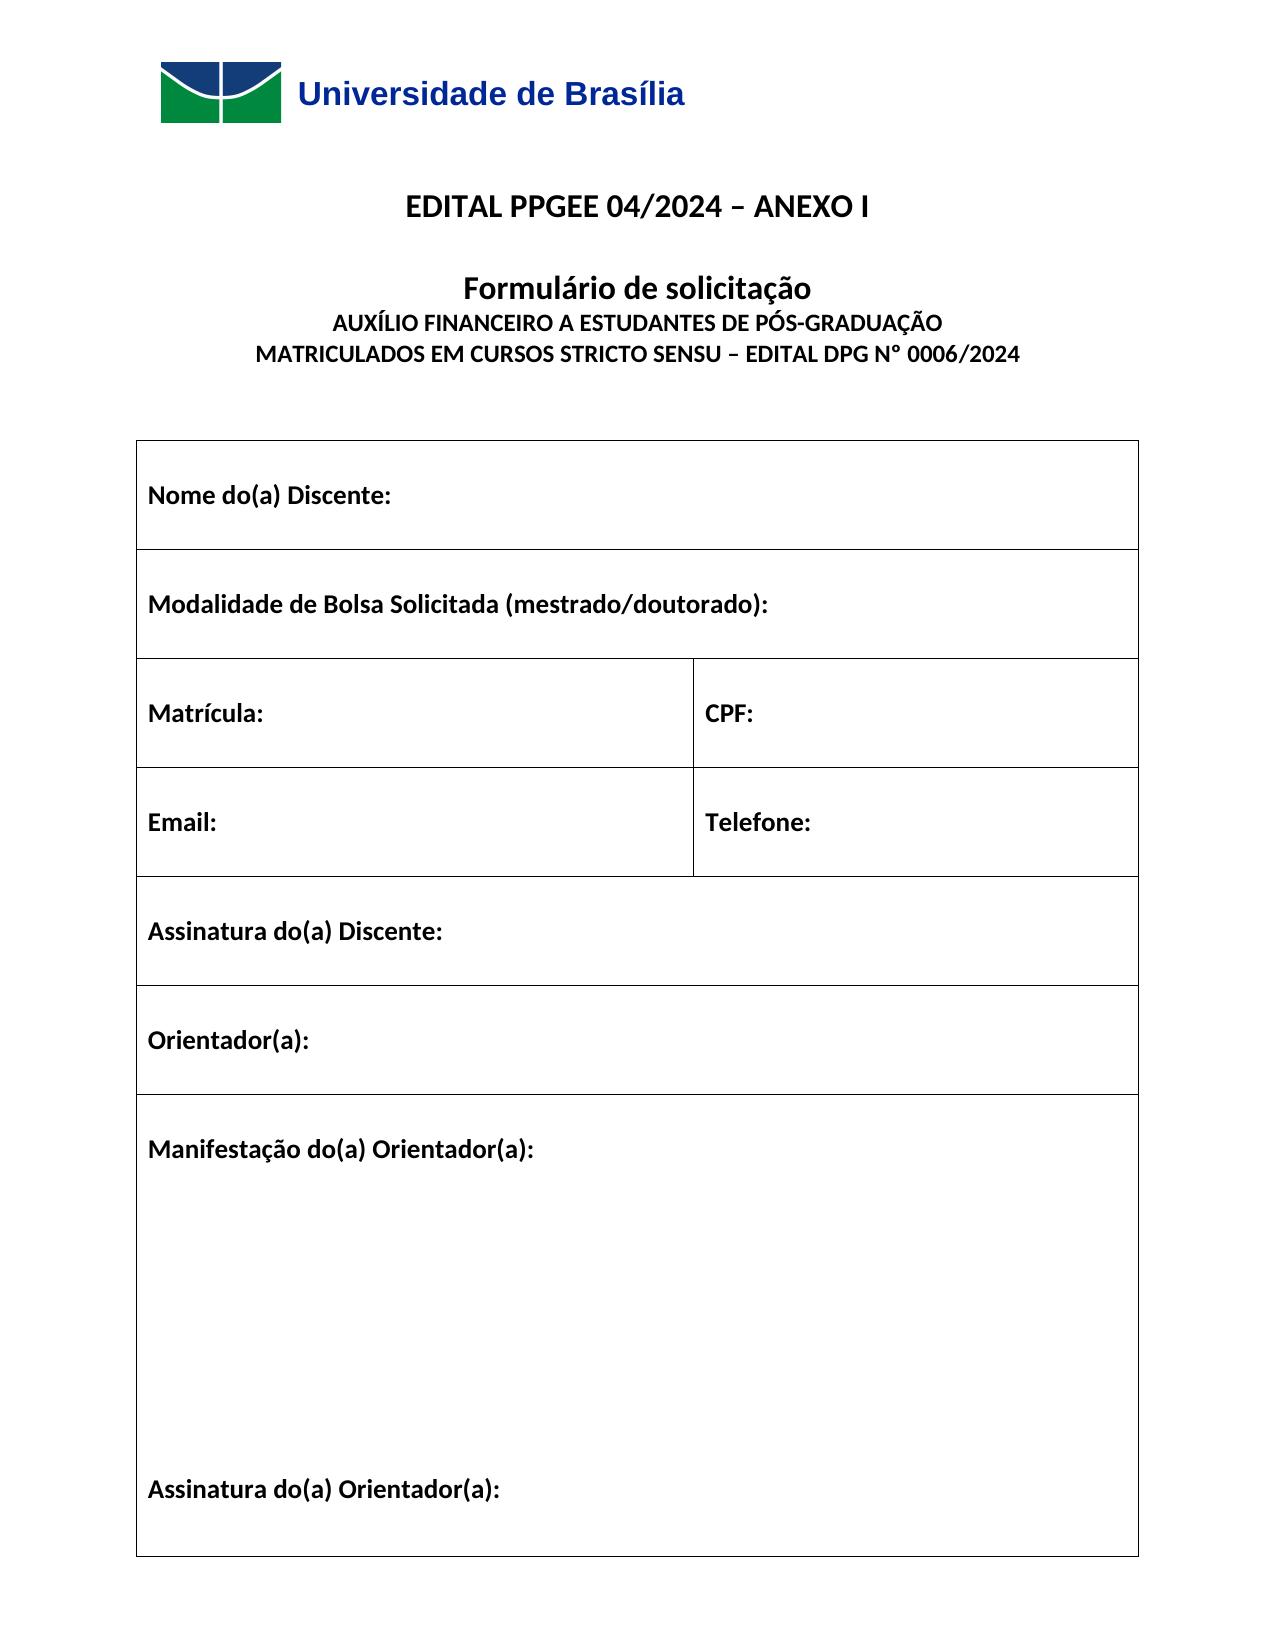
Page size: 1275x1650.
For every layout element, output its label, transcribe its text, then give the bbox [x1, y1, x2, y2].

text Formulário de solicitação [148, 267, 1127, 307]
table_cell Modalidade de Bolsa Solicitada (mestrado/doutorado): [137, 550, 1138, 658]
table_cell Manifestação do(a) Orientador(a): Assinatura do(a) Orientador(a): [137, 1095, 1138, 1556]
table_cell Email: [137, 768, 693, 876]
text AUXÍLIO FINANCEIRO A ESTUDANTES DE PÓS-GRADUAÇÃO [148, 307, 1127, 338]
table_cell Assinatura do(a) Discente: [137, 877, 1138, 985]
text MATRICULADOS EM CURSOS STRICTO SENSU – EDITAL DPG Nº 0006/2024 [148, 338, 1127, 368]
table_cell Orientador(a): [137, 986, 1138, 1094]
table_cell Matrícula: [137, 659, 693, 767]
table_cell Telefone: [694, 768, 1138, 876]
picture [161, 62, 282, 123]
table_cell CPF: [694, 659, 1138, 767]
table_header Nome do(a) Discente: [137, 441, 1138, 549]
text EDITAL PPGEE 04/2024 – ANEXO I [148, 185, 1127, 226]
